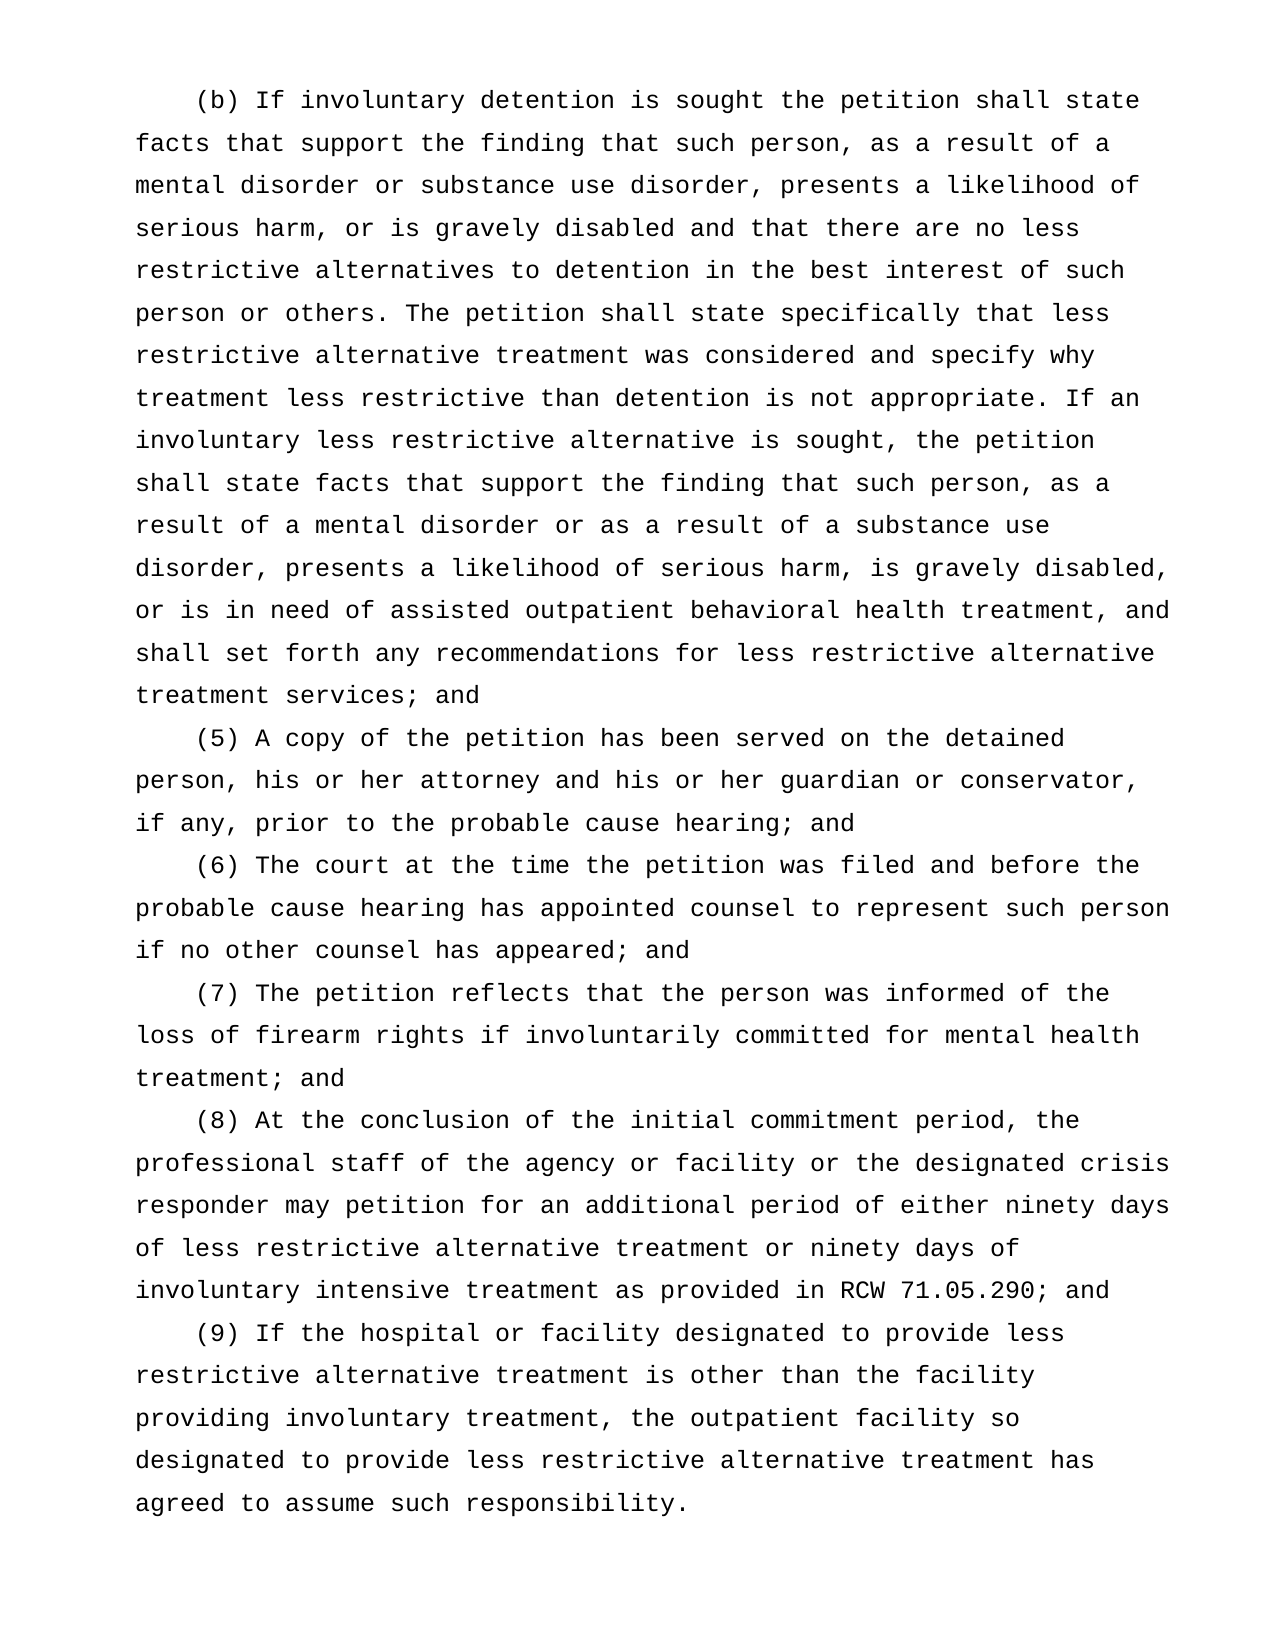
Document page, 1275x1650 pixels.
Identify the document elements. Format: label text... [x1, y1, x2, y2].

text (5) A copy of the petition has been served on the detained person, his or her attorney and his or her guardian or conservator, if any, prior to the probable cause hearing; and [135, 712, 1170, 840]
text (6) The court at the time the petition was filed and before the probable cause hearing has appointed counsel to represent such person if no other counsel has appeared; and [135, 840, 1170, 967]
text (b) If involuntary detention is sought the petition shall state facts that support the finding that such person, as a result of a mental disorder or substance use disorder, presents a likelihood of serious harm, or is gravely disabled and that there are no less restrictive alternatives to detention in the best interest of such person or others. The petition shall state specifically that less restrictive alternative treatment was considered and specify why treatment less restrictive than detention is not appropriate. If an involuntary less restrictive alternative is sought, the petition shall state facts that support the finding that such person, as a result of a mental disorder or as a result of a substance use disorder, presents a likelihood of serious harm, is gravely disabled, or is in need of assisted outpatient behavioral health treatment, and shall set forth any recommendations for less restrictive alternative treatment services; and [135, 75, 1170, 712]
text (8) At the conclusion of the initial commitment period, the professional staff of the agency or facility or the designated crisis responder may petition for an additional period of either ninety days of less restrictive alternative treatment or ninety days of involuntary intensive treatment as provided in RCW 71.05.290; and [135, 1095, 1170, 1307]
text (7) The petition reflects that the person was informed of the loss of firearm rights if involuntarily committed for mental health treatment; and [135, 967, 1170, 1095]
text (9) If the hospital or facility designated to provide less restrictive alternative treatment is other than the facility providing involuntary treatment, the outpatient facility so designated to provide less restrictive alternative treatment has agreed to assume such responsibility. [135, 1307, 1170, 1520]
